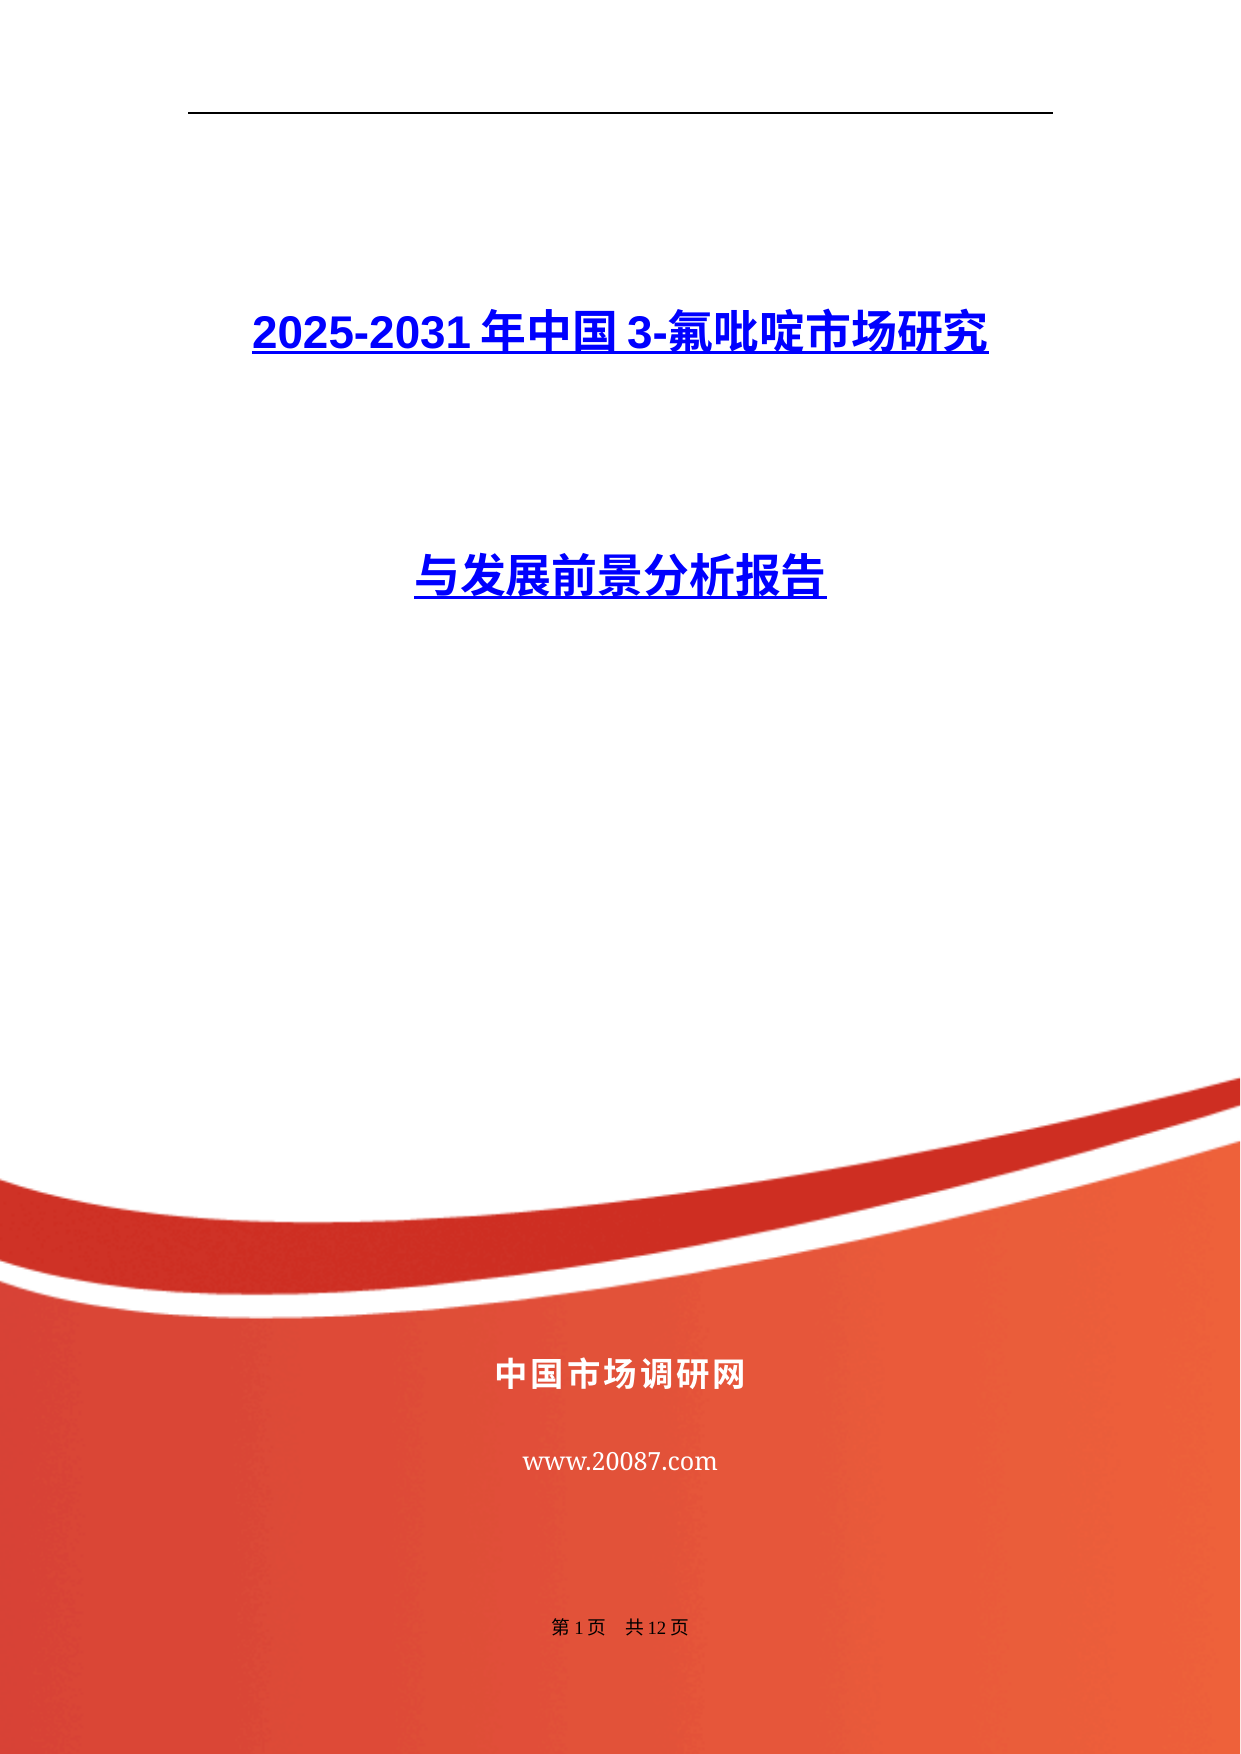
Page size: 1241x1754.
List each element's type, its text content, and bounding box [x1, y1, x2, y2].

text www.20087.com [187, 1428, 1053, 1493]
picture [0, 1006, 1241, 1754]
subtitle 中国市场调研网 [187, 1339, 1053, 1404]
table_header 2025-2031年中国3-氟吡啶市场研究与发展前景分析报告 [188, 207, 1053, 773]
